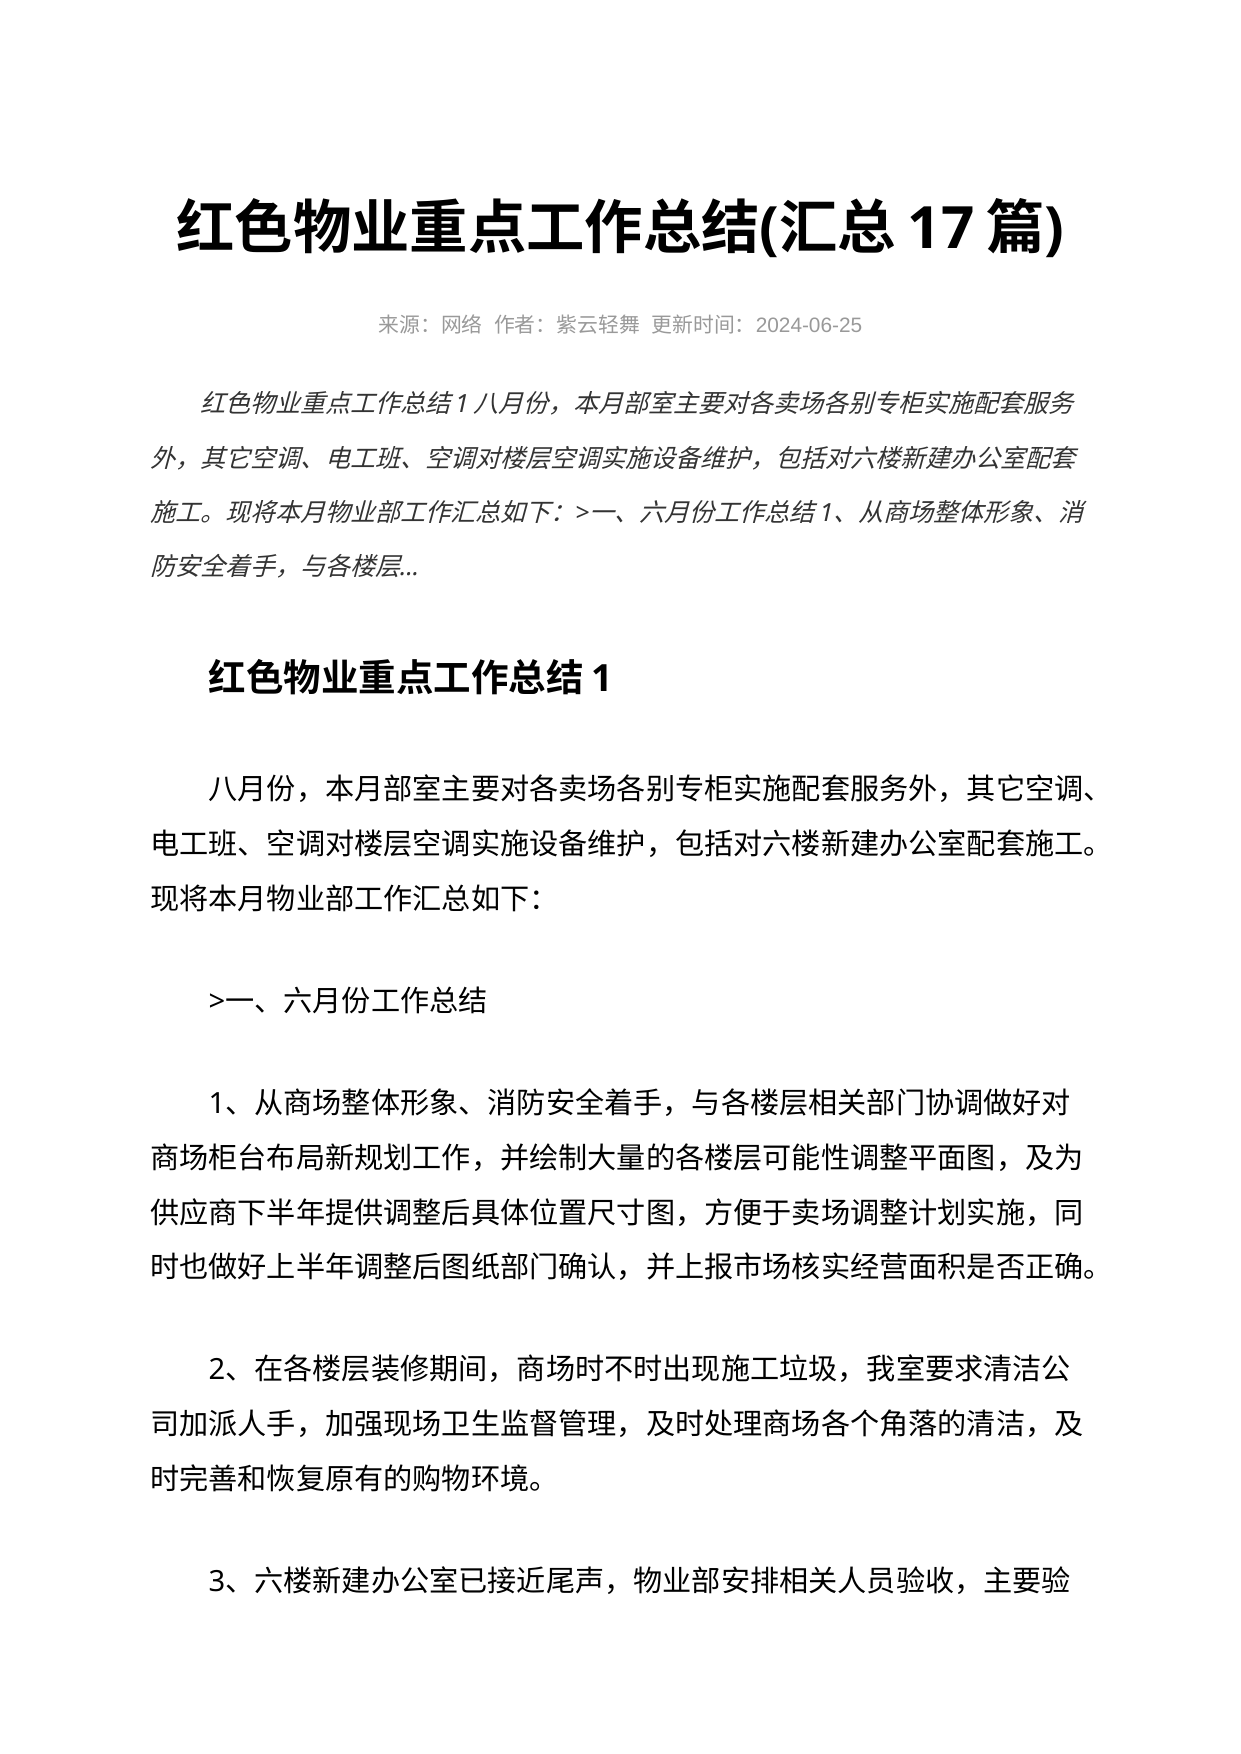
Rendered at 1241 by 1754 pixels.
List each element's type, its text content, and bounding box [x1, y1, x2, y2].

text 红色物业重点工作总结1八月份，本月部室主要对各卖场各别专柜实施配套服务外，其它空调、电工班、空调对楼层空调实施设备维护，包括对六楼新建办公室配套施工。现将本月物业部工作汇总如下：>一、六月份工作总结1、从商场整体形象、消防安全着手，与各楼层... [150, 384, 1090, 583]
text 2、在各楼层装修期间，商场时不时出现施工垃圾，我室要求清洁公司加派人手，加强现场卫生监督管理，及时处理商场各个角落的清洁，及时完善和恢复原有的购物环境。 [150, 1346, 1090, 1498]
text 来源：网络 作者：紫云轻舞 更新时间：2024-06-25 [150, 313, 1090, 337]
text 红色物业重点工作总结1 [150, 648, 1090, 703]
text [150, 1557, 1090, 1600]
subtitle 红色物业重点工作总结(汇总17篇) [150, 181, 1090, 266]
text 1、从商场整体形象、消防安全着手，与各楼层相关部门协调做好对商场柜台布局新规划工作，并绘制大量的各楼层可能性调整平面图，及为供应商下半年提供调整后具体位置尺寸图，方便于卖场调整计划实施，同时也做好上半年调整后图纸部门确认，并上报市场核实经营面积是否正确。 [150, 1079, 1090, 1286]
text >一、六月份工作总结 [150, 977, 1090, 1020]
text 八月份，本月部室主要对各卖场各别专柜实施配套服务外，其它空调、电工班、空调对楼层空调实施设备维护，包括对六楼新建办公室配套施工。现将本月物业部工作汇总如下： [150, 766, 1090, 918]
